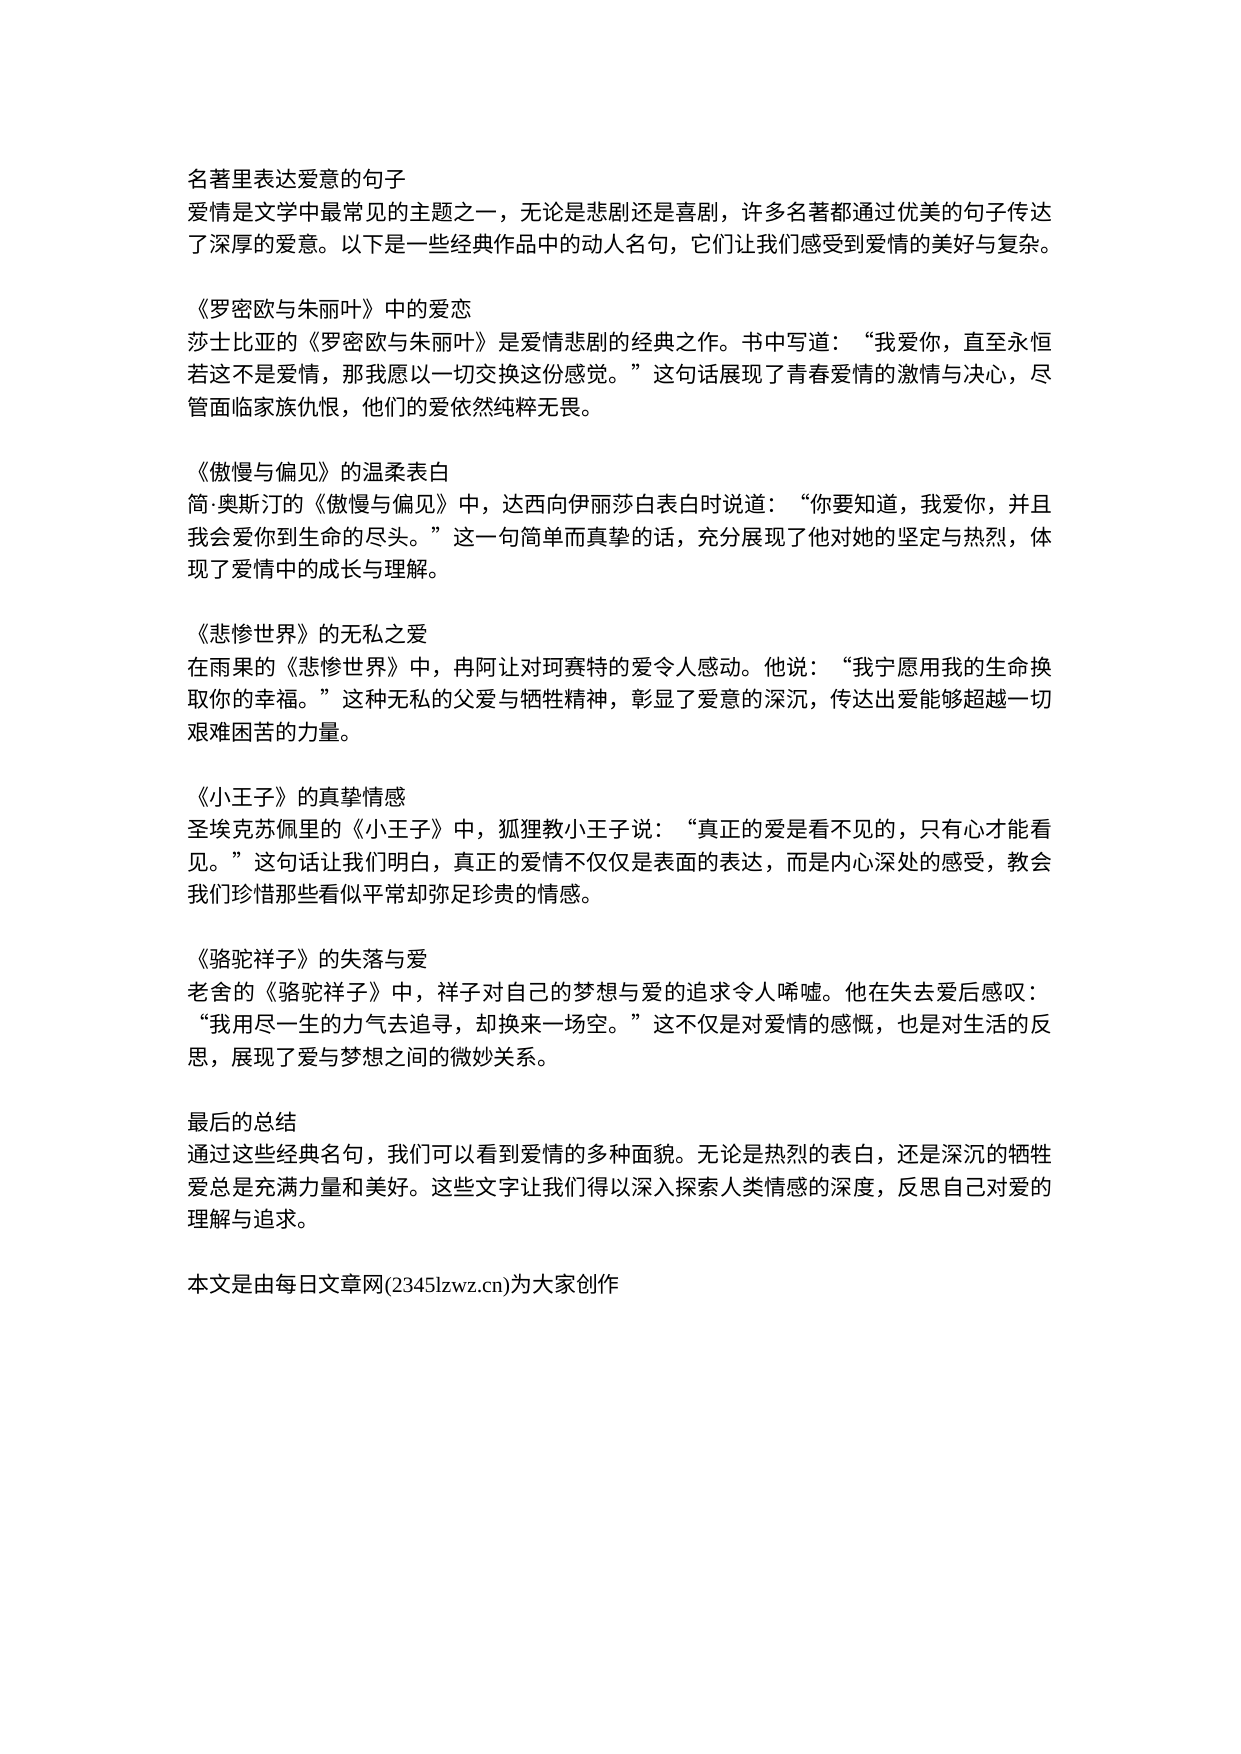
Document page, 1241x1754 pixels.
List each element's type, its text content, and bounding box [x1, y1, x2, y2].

text 《骆驼祥子》的失落与爱 [187, 942, 1053, 974]
text 《罗密欧与朱丽叶》中的爱恋 [187, 292, 1053, 324]
text 圣埃克苏佩里的《小王子》中，狐狸教小王子说：“真正的爱是看不见的，只有心才能看见。”这句话让我们明白，真正的爱情不仅仅是表面的表达，而是内心深处的感受，教会我们珍惜那些看似平常却弥足珍贵的情感。 [187, 812, 1053, 909]
text 简·奥斯汀的《傲慢与偏见》中，达西向伊丽莎白表白时说道：“你要知道，我爱你，并且我会爱你到生命的尽头。”这一句简单而真挚的话，充分展现了他对她的坚定与热烈，体现了爱情中的成长与理解。 [187, 487, 1053, 584]
text 最后的总结 [187, 1104, 1053, 1137]
text 莎士比亚的《罗密欧与朱丽叶》是爱情悲剧的经典之作。书中写道：“我爱你，直至永恒，若这不是爱情，那我愿以一切交换这份感觉。”这句话展现了青春爱情的激情与决心，尽管面临家族仇恨，他们的爱依然纯粹无畏。 [187, 324, 1053, 422]
text 《悲惨世界》的无私之爱 [187, 617, 1053, 649]
text 名著里表达爱意的句子 [187, 162, 1053, 194]
text 通过这些经典名句，我们可以看到爱情的多种面貌。无论是热烈的表白，还是深沉的牺牲，爱总是充满力量和美好。这些文字让我们得以深入探索人类情感的深度，反思自己对爱的理解与追求。 [187, 1137, 1053, 1234]
text 爱情是文学中最常见的主题之一，无论是悲剧还是喜剧，许多名著都通过优美的句子传达了深厚的爱意。以下是一些经典作品中的动人名句，它们让我们感受到爱情的美好与复杂。 [187, 194, 1053, 259]
text 《傲慢与偏见》的温柔表白 [187, 454, 1053, 487]
text 老舍的《骆驼祥子》中，祥子对自己的梦想与爱的追求令人唏嘘。他在失去爱后感叹：“我用尽一生的力气去追寻，却换来一场空。”这不仅是对爱情的感慨，也是对生活的反思，展现了爱与梦想之间的微妙关系。 [187, 974, 1053, 1072]
text 本文是由每日文章网(2345lzwz.cn)为大家创作 [187, 1267, 1053, 1299]
text 在雨果的《悲惨世界》中，冉阿让对珂赛特的爱令人感动。他说：“我宁愿用我的生命换取你的幸福。”这种无私的父爱与牺牲精神，彰显了爱意的深沉，传达出爱能够超越一切艰难困苦的力量。 [187, 649, 1053, 747]
text 《小王子》的真挚情感 [187, 779, 1053, 812]
